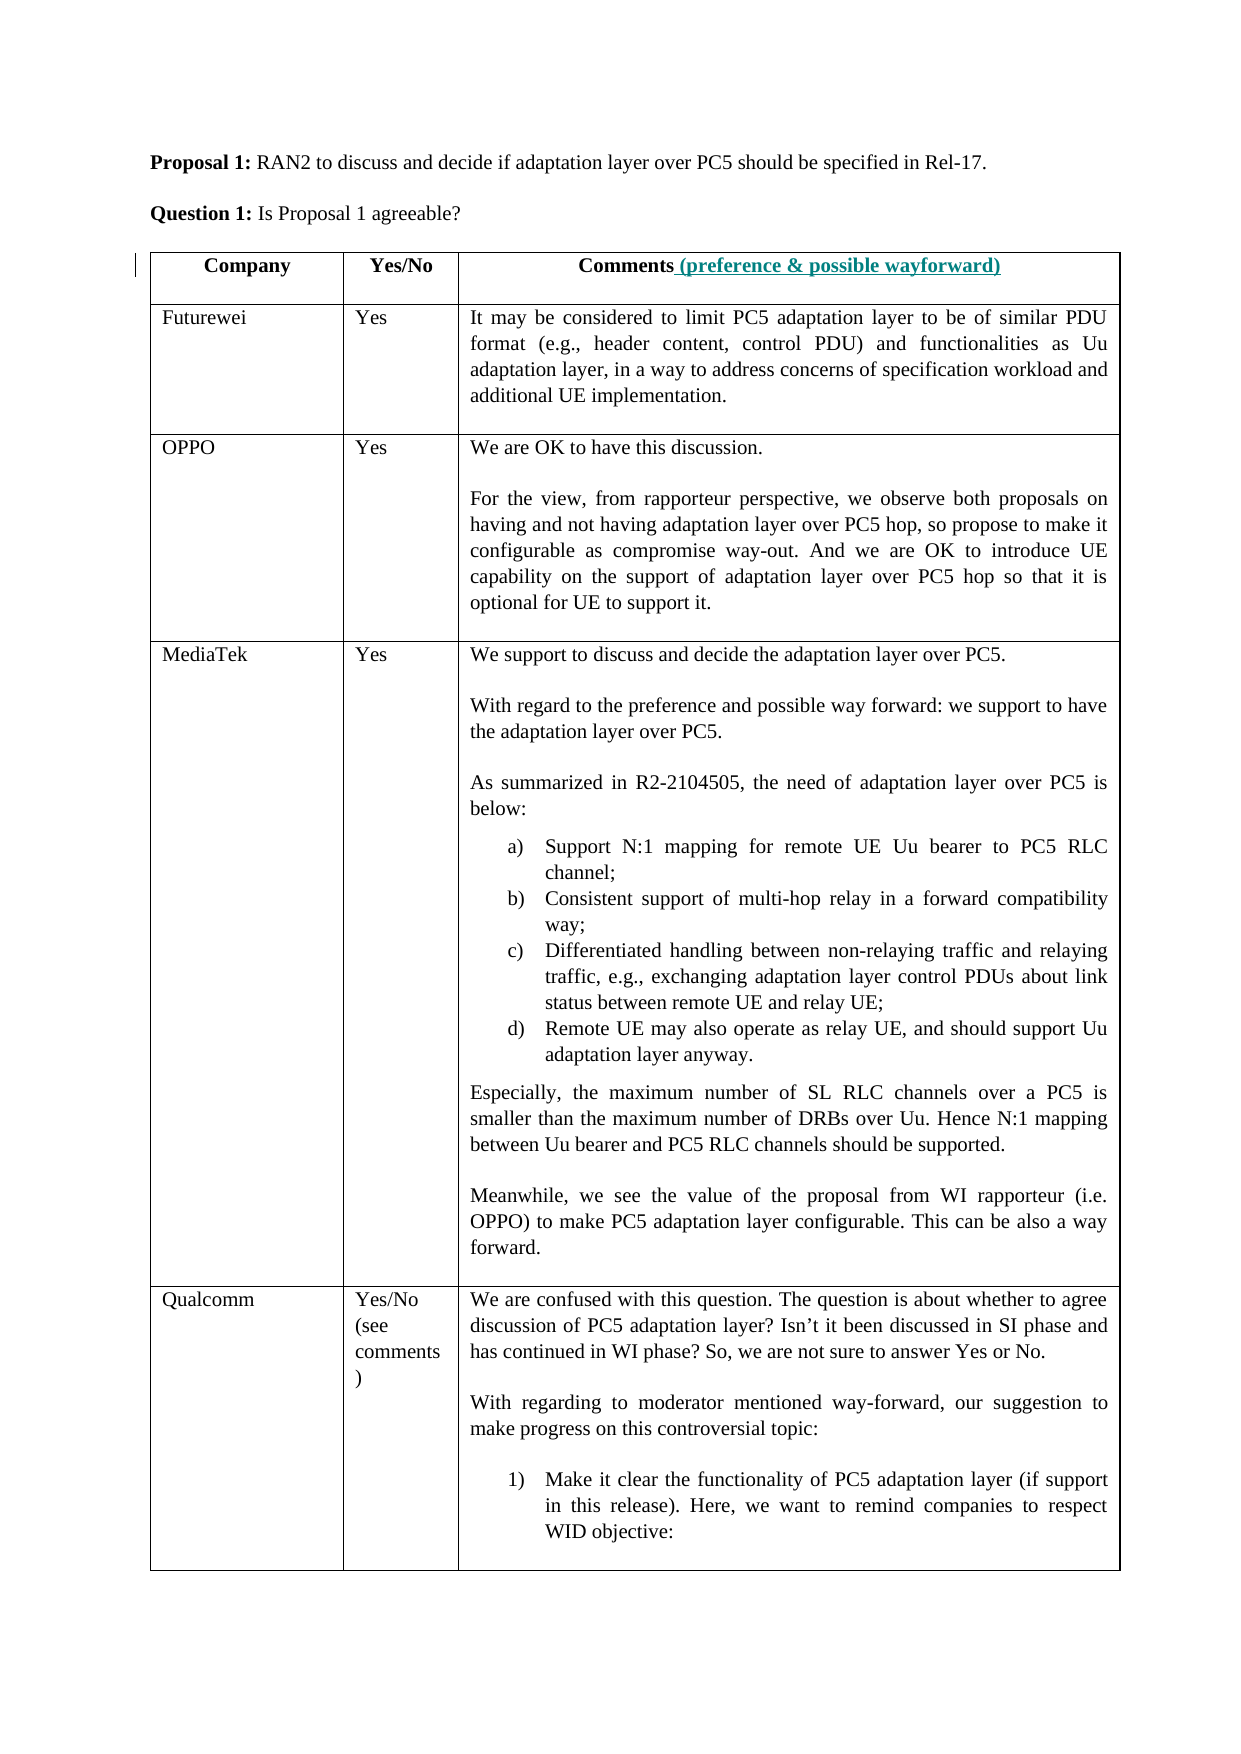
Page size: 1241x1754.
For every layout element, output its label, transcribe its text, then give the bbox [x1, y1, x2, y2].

table_cell Yes [344, 435, 458, 641]
text Proposal 1: RAN2 to discuss and decide if adaptation layer over PC5 should be specified in Rel-17. [150, 150, 1120, 174]
table_cell We support to discuss and decide the adaptation layer over PC5. With regard to the preference and possible way forward: we support to have the adaptation layer over PC5. As summarized in R2-2104505, the need of adaptation layer over PC5 is below: Support N:1 mapping for remote UE Uu bearer to PC5 RLC channel; Consistent support of multi-hop relay in a forward compatibility way; Differentiated handling between non-relaying traffic and relaying traffic, e.g., exchanging adaptation layer control PDUs about link status between remote UE and relay UE; Remote UE may also operate as relay UE, and should support Uu adaptation layer anyway. Especially, the maximum number of SL RLC channels over a PC5 is smaller than the maximum number of DRBs over Uu. Hence N:1 mapping between Uu bearer and PC5 RLC channels should be supported. Meanwhile, we see the value of the proposal from WI rapporteur (i.e. OPPO) to make PC5 adaptation layer configurable. This can be also a way forward. [459, 642, 1119, 1286]
table_header Company [151, 253, 343, 304]
table_cell It may be considered to limit PC5 adaptation layer to be of similar PDU format (e.g., header content, control PDU) and functionalities as Uu adaptation layer, in a way to address concerns of specification workload and additional UE implementation. [459, 305, 1119, 434]
table_cell Yes [344, 305, 458, 434]
table_cell Qualcomm [151, 1287, 343, 1570]
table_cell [459, 1287, 1119, 1570]
text Question 1: Is Proposal 1 agreeable? [150, 201, 1120, 225]
table_cell MediaTek [151, 642, 343, 1286]
table_cell OPPO [151, 435, 343, 641]
table_header Comments [459, 253, 1119, 304]
table_cell Yes [344, 642, 458, 1286]
table_cell Futurewei [151, 305, 343, 434]
table_cell We are OK to have this discussion. For the view, from rapporteur perspective, we observe both proposals on having and not having adaptation layer over PC5 hop, so propose to make it configurable as compromise way-out. And we are OK to introduce UE capability on the support of adaptation layer over PC5 hop so that it is optional for UE to support it. [459, 435, 1119, 641]
table_header Yes/No [344, 253, 458, 304]
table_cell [344, 1287, 458, 1570]
